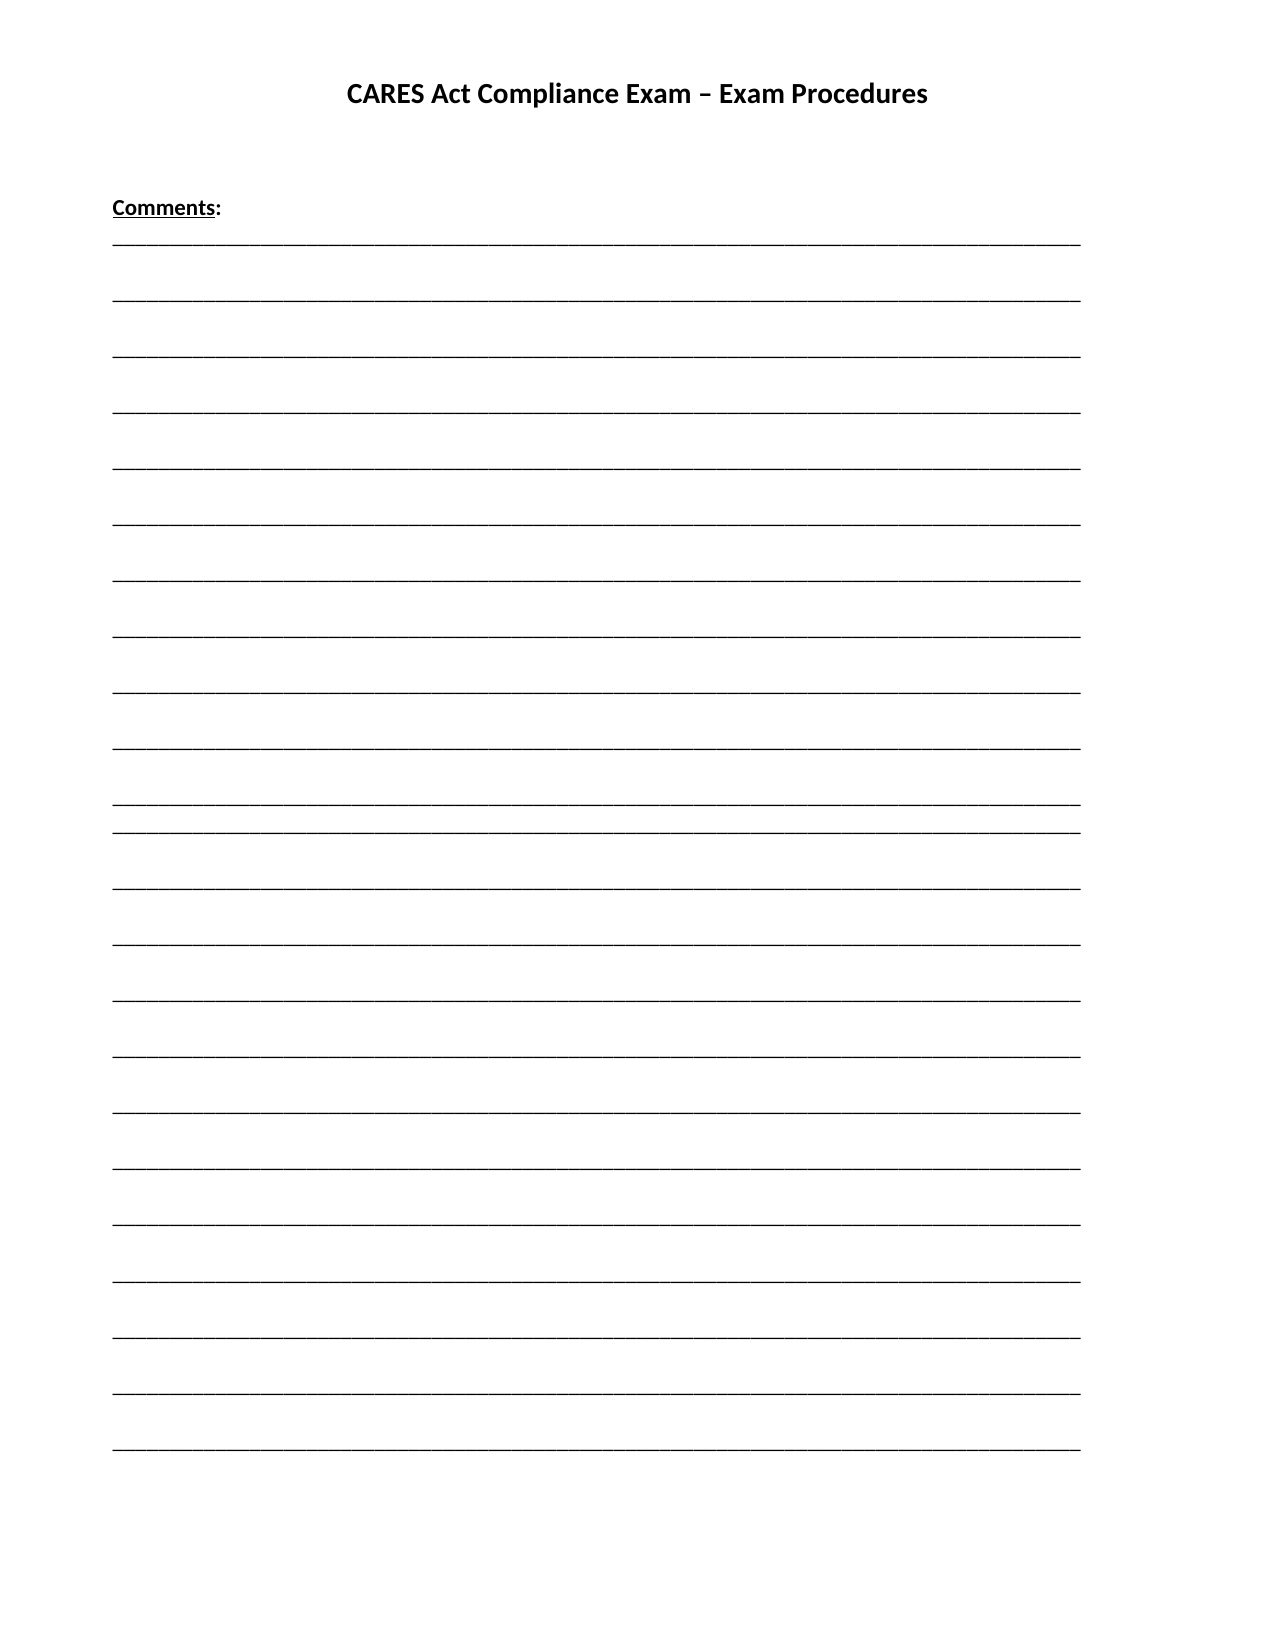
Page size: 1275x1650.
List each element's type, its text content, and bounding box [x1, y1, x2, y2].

text _____________________________________________________________________________________ [112, 1146, 1162, 1173]
text _____________________________________________________________________________________ [112, 333, 1162, 361]
text _____________________________________________________________________________________ [112, 501, 1162, 529]
text _____________________________________________________________________________________ [112, 1033, 1162, 1061]
text _____________________________________________________________________________________ [112, 445, 1162, 473]
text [112, 277, 1162, 305]
text _____________________________________________________________________________________ [112, 1370, 1162, 1398]
text _____________________________________________________________________________________ [112, 781, 1162, 809]
text _____________________________________________________________________________________ [112, 921, 1162, 949]
text _____________________________________________________________________________________ [112, 809, 1162, 837]
text _____________________________________________________________________________________ [112, 557, 1162, 585]
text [112, 221, 1162, 249]
text _____________________________________________________________________________________ [112, 1089, 1162, 1117]
text Comments: [112, 193, 1162, 221]
text _____________________________________________________________________________________ [112, 613, 1162, 641]
text _____________________________________________________________________________________ [112, 669, 1162, 697]
text _____________________________________________________________________________________ [112, 1314, 1162, 1342]
text _____________________________________________________________________________________ [112, 1202, 1162, 1229]
text _____________________________________________________________________________________ [112, 725, 1162, 753]
text _____________________________________________________________________________________ [112, 1426, 1162, 1454]
text _____________________________________________________________________________________ [112, 977, 1162, 1005]
text _____________________________________________________________________________________ [112, 389, 1162, 417]
text _____________________________________________________________________________________ [112, 1258, 1162, 1286]
text _____________________________________________________________________________________ [112, 865, 1162, 893]
